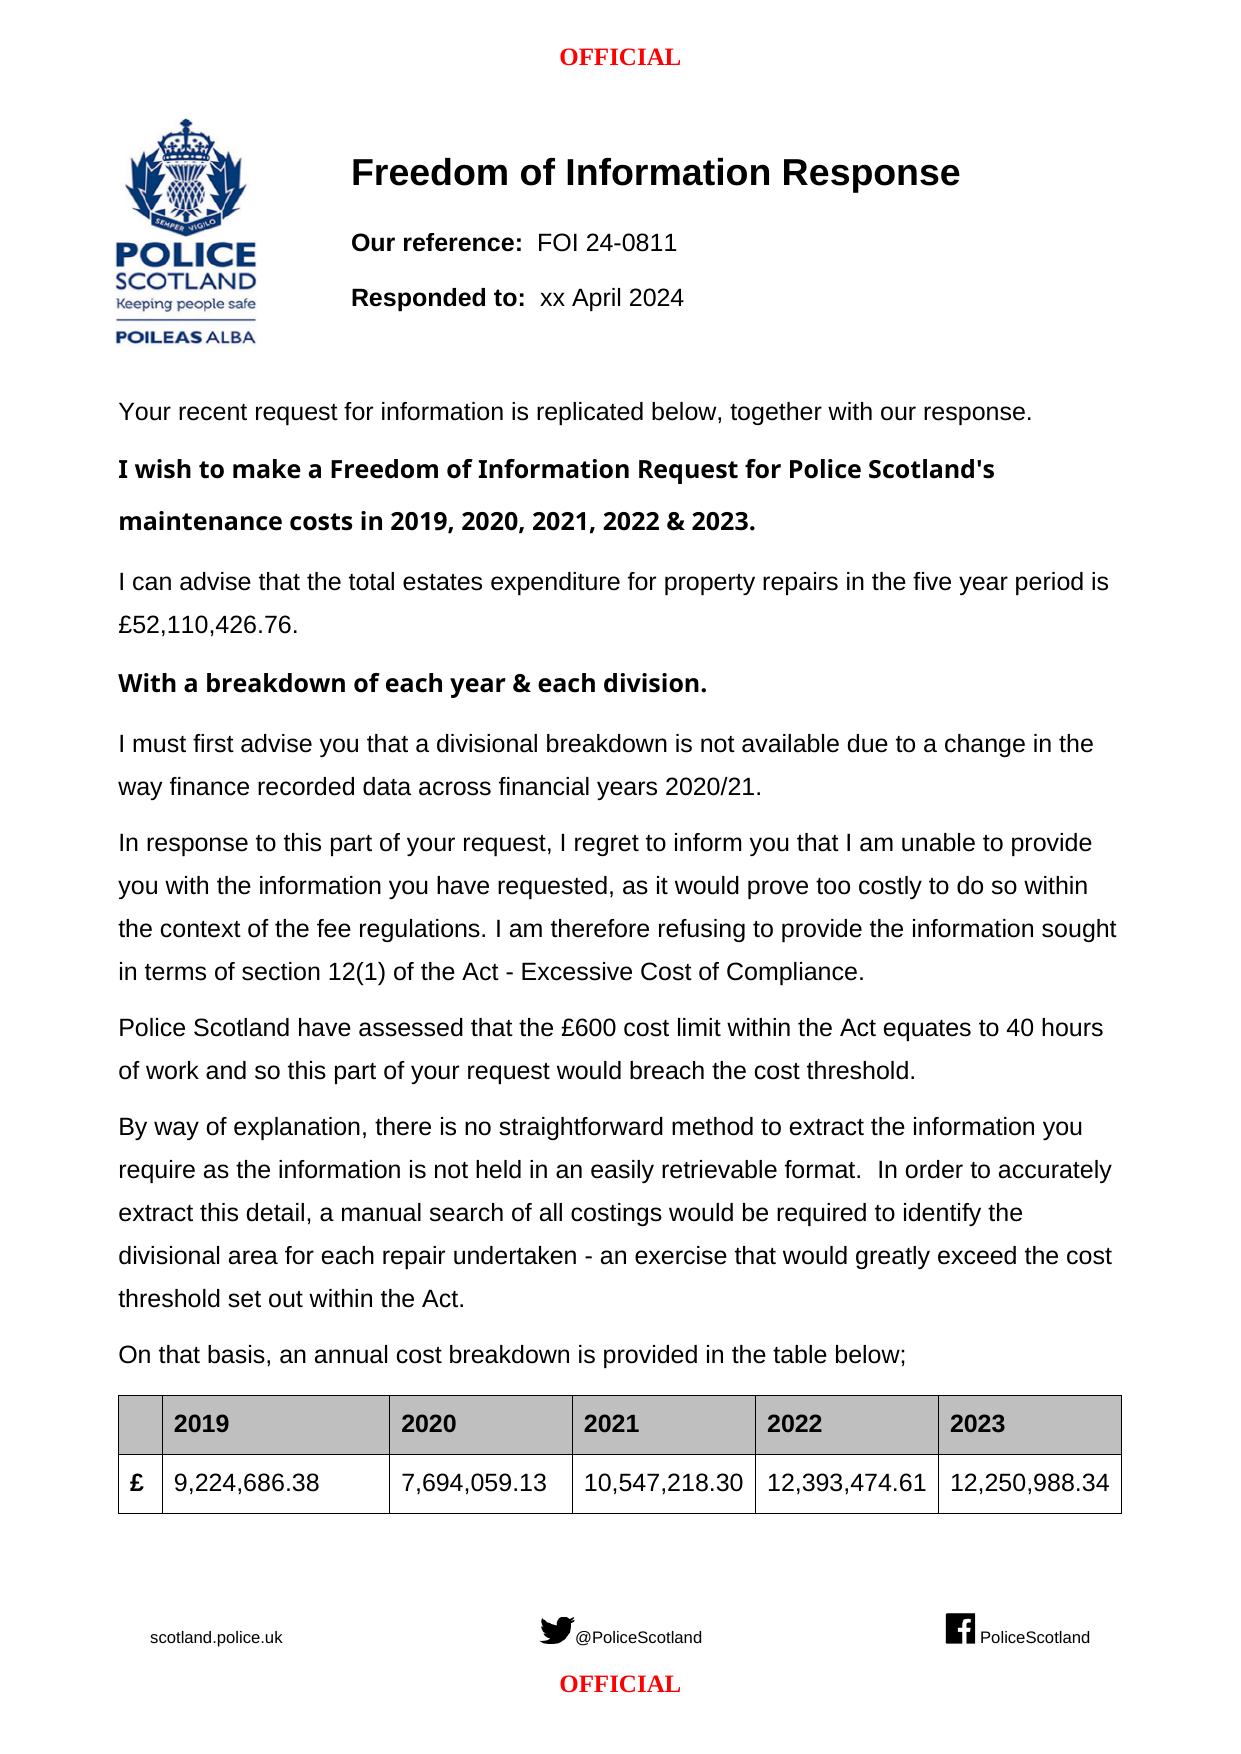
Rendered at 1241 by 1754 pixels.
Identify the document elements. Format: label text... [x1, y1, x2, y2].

text I can advise that the total estates expenditure for property repairs in the five year period is £52,110,426.76. [118, 567, 1122, 638]
table_header 2021 [573, 1396, 755, 1454]
text I wish to make a Freedom of Information Request for Police Scotland's maintenance costs in 2019, 2020, 2021, 2022 & 2023. [118, 452, 1122, 537]
text With a breakdown of each year & each division. [118, 665, 1122, 699]
table_cell 12,250,988.34 [939, 1455, 1121, 1513]
text On that basis, an annual cost breakdown is provided in the table below; [118, 1339, 1122, 1368]
table_header 2023 [939, 1396, 1121, 1454]
text By way of explanation, there is no straightforward method to extract the information you require as the information is not held in an easily retrievable format. In order to accurately extract this detail, a manual search of all costings would be required to identify the divisional area for each repair undertaken - an exercise that would greatly exceed the cost threshold set out within the Act. [118, 1111, 1122, 1313]
table_header 2019 [163, 1396, 389, 1454]
text Your recent request for information is replicated below, together with our response. [118, 396, 1122, 425]
text Police Scotland have assessed that the £600 cost limit within the Act equates to 40 hours of work and so this part of your request would breach the cost threshold. [118, 1013, 1122, 1084]
picture [114, 118, 257, 347]
picture [945, 1613, 976, 1644]
picture [538, 1617, 575, 1644]
table_header [119, 1396, 162, 1454]
table_cell 9,224,686.38 [163, 1455, 389, 1513]
table_cell 7,694,059.13 [390, 1455, 572, 1513]
table_header 2020 [390, 1396, 572, 1454]
text In response to this part of your request, I regret to inform you that I am unable to provide you with the information you have requested, as it would prove too costly to do so within the context of the fee regulations. I am therefore refusing to provide the information sought in terms of section 12(1) of the Act - Excessive Cost of Compliance. [118, 828, 1122, 986]
table_header [103, 118, 339, 384]
table_cell £ [119, 1455, 162, 1513]
table_cell 12,393,474.61 [756, 1455, 938, 1513]
table_cell 10,547,218.30 [573, 1455, 755, 1513]
table_header 2022 [756, 1396, 938, 1454]
table_header Freedom of Information Response Our reference: FOI 24-0811 Responded to: xx April 2024 [340, 118, 1121, 384]
text I must first advise you that a divisional breakdown is not available due to a change in the way finance recorded data across financial years 2020/21. [118, 729, 1122, 801]
